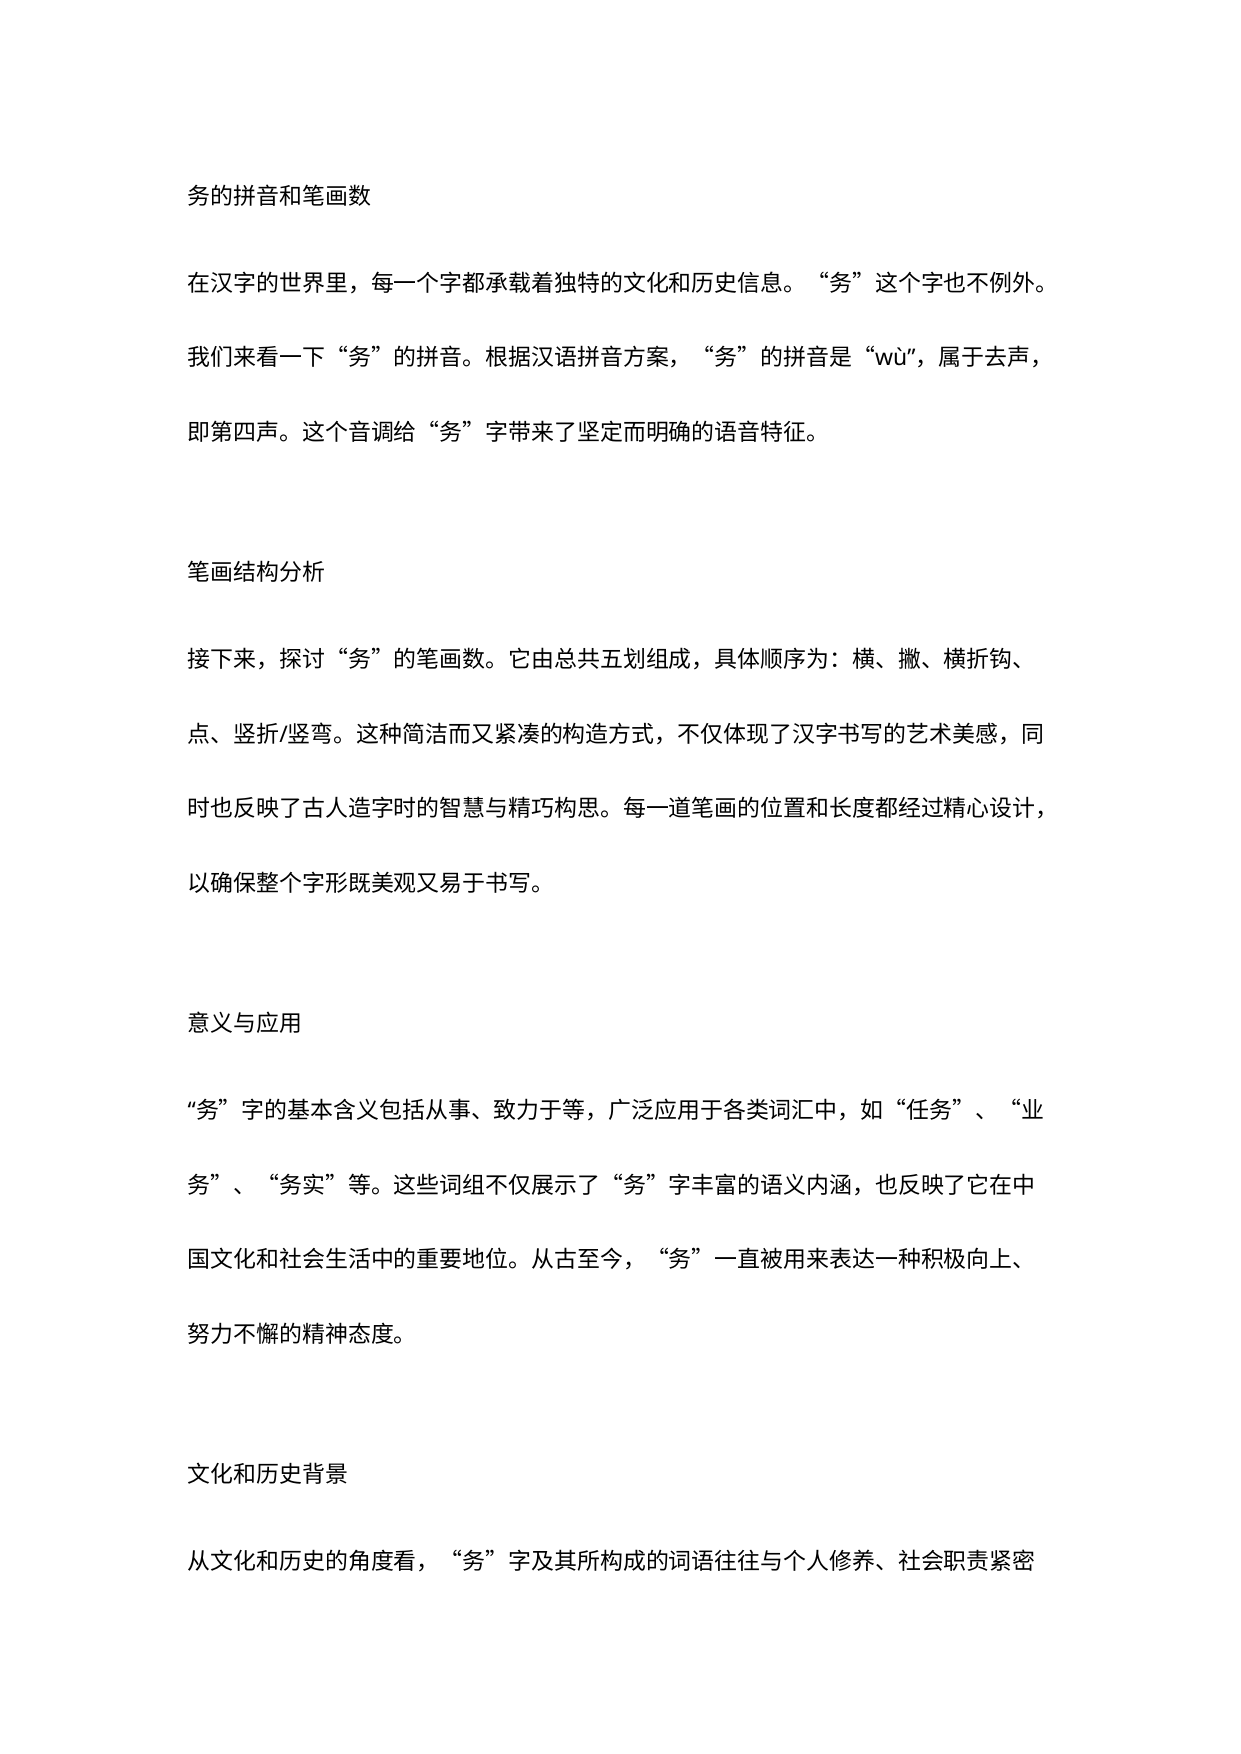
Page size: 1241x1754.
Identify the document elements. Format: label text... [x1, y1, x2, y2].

text “务”字的基本含义包括从事、致力于等，广泛应用于各类词汇中，如“任务”、“业务”、“务实”等。这些词组不仅展示了“务”字丰富的语义内涵，也反映了它在中国文化和社会生活中的重要地位。从古至今，“务”一直被用来表达一种积极向上、努力不懈的精神态度。 [187, 1076, 1053, 1365]
text 在汉字的世界里，每一个字都承载着独特的文化和历史信息。“务”这个字也不例外。我们来看一下“务”的拼音。根据汉语拼音方案，“务”的拼音是“wù”，属于去声，即第四声。这个音调给“务”字带来了坚定而明确的语音特征。 [187, 248, 1053, 463]
text 文化和历史背景 [187, 1440, 1053, 1505]
text 笔画结构分析 [187, 538, 1053, 603]
text 务的拼音和笔画数 [187, 162, 1053, 227]
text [187, 1527, 1053, 1592]
text 接下来，探讨“务”的笔画数。它由总共五划组成，具体顺序为：横、撇、横折钩、点、竖折/竖弯。这种简洁而又紧凑的构造方式，不仅体现了汉字书写的艺术美感，同时也反映了古人造字时的智慧与精巧构思。每一道笔画的位置和长度都经过精心设计，以确保整个字形既美观又易于书写。 [187, 625, 1053, 914]
text 意义与应用 [187, 989, 1053, 1054]
